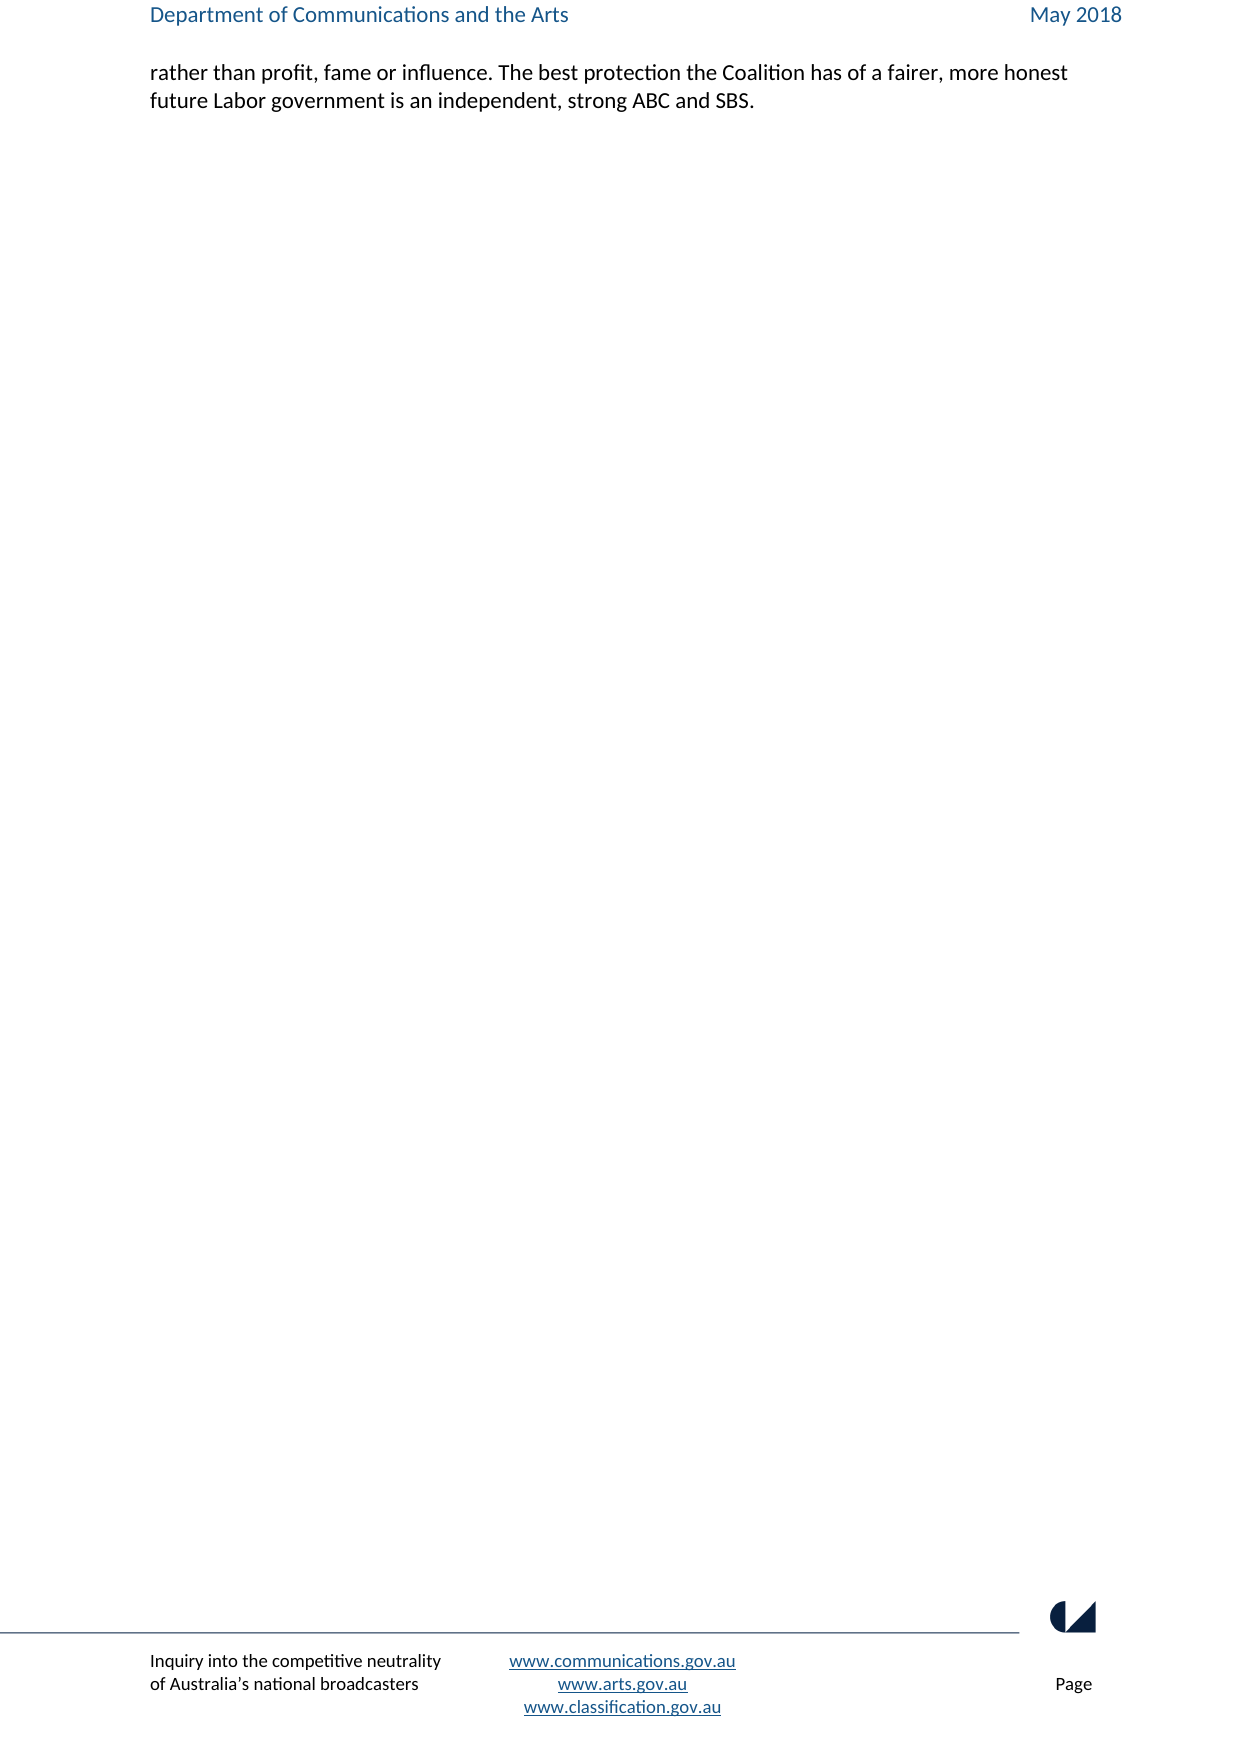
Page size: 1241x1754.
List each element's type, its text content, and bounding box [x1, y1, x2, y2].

picture [0, 1583, 1241, 1650]
